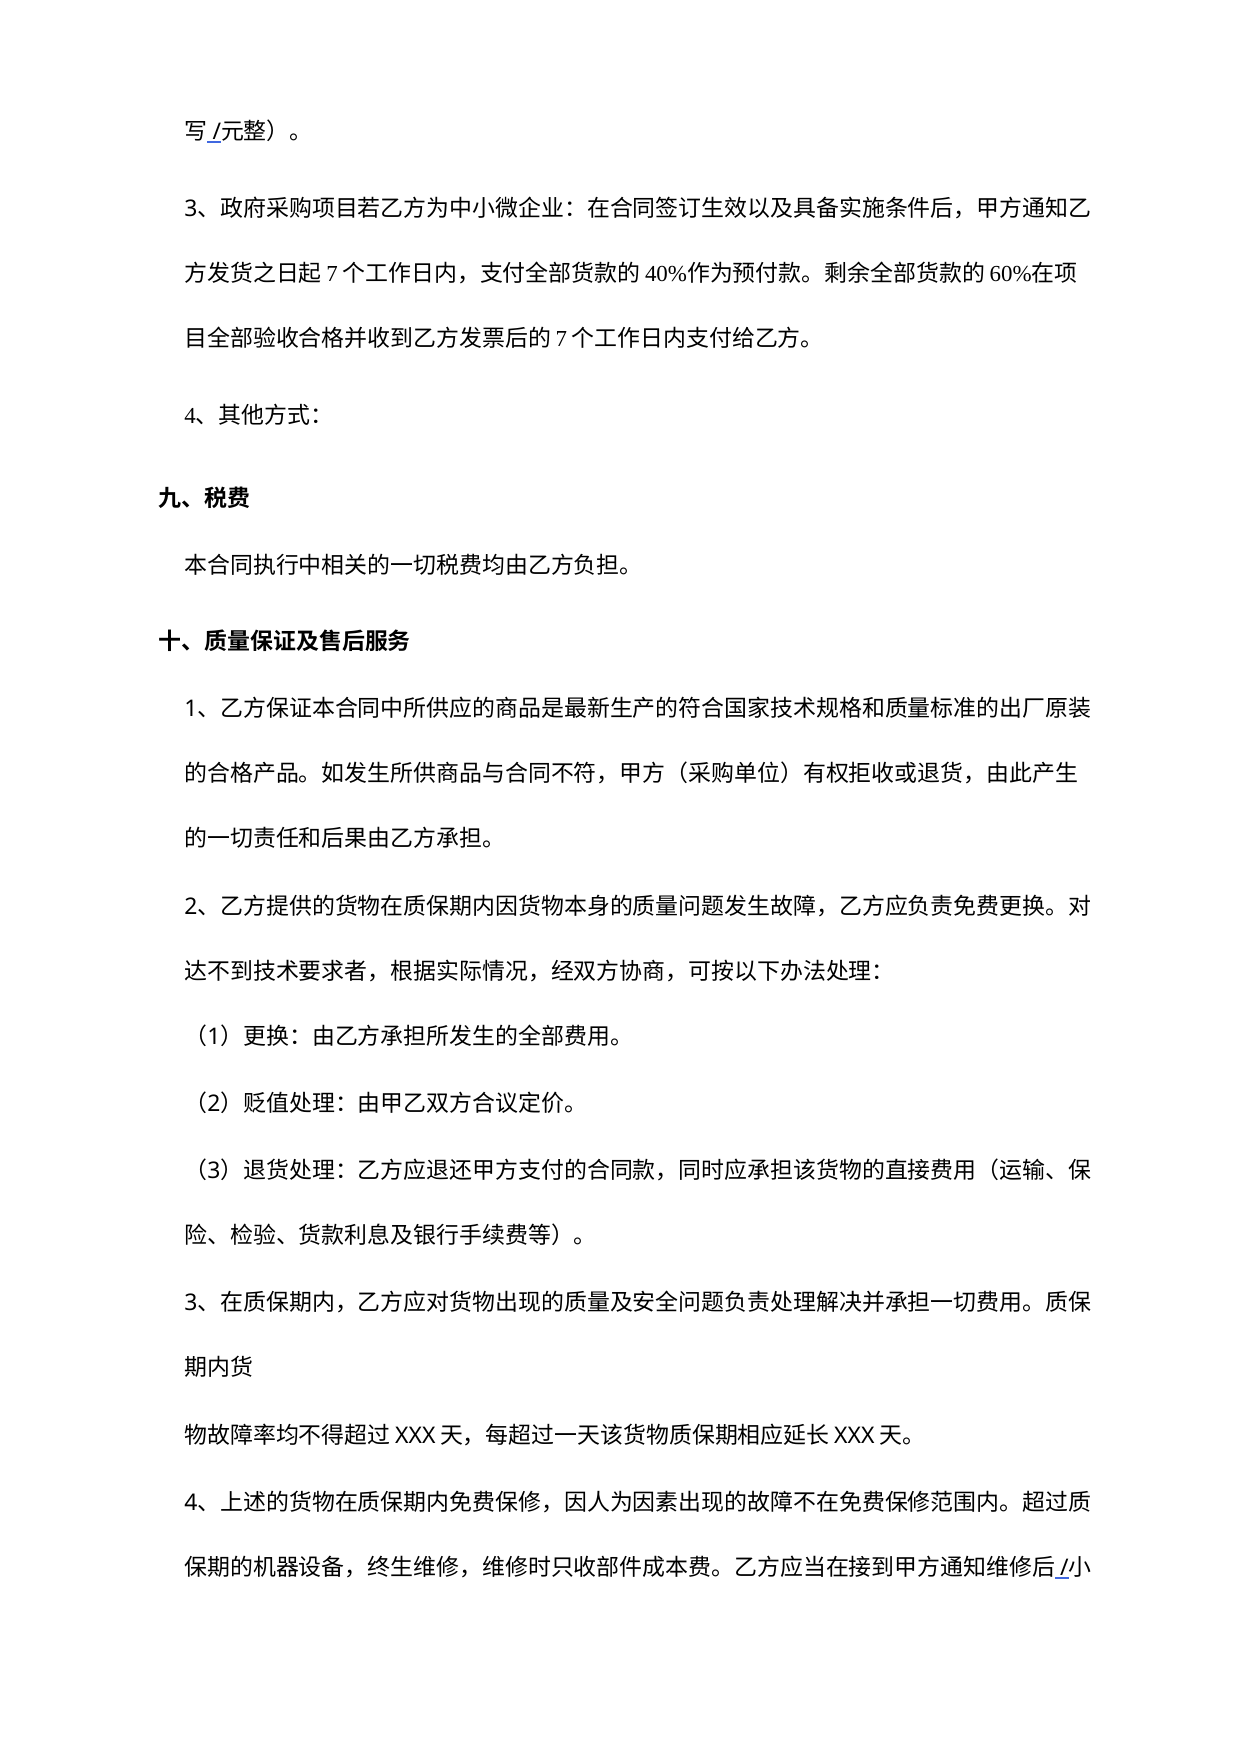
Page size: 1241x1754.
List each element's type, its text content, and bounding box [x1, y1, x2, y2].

list 3、在质保期内，乙方应对货物出现的质量及安全问题负责处理解决并承担一切费用。质保期内货 [184, 1268, 1093, 1398]
list 4、其他方式： [184, 382, 1093, 447]
subtitle 十、质量保证及售后服务 [158, 607, 1093, 672]
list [184, 97, 1093, 162]
list 1、乙方保证本合同中所供应的商品是最新生产的符合国家技术规格和质量标准的出厂原装的合格产品。如发生所供商品与合同不符，甲方（采购单位）有权拒收或退货，由此产生的一切责任和后果由乙方承担。 [184, 674, 1093, 869]
list 2、乙方提供的货物在质保期内因货物本身的质量问题发生故障，乙方应负责免费更换。对达不到技术要求者，根据实际情况，经双方协商，可按以下办法处理： [184, 872, 1093, 1002]
list （2）贬值处理：由甲乙双方合议定价。 [184, 1069, 1093, 1134]
list 3、政府采购项目若乙方为中小微企业：在合同签订生效以及具备实施条件后，甲方通知乙方发货之日起7个工作日内，支付全部货款的40%作为预付款。剩余全部货款的60%在项目全部验收合格并收到乙方发票后的7个工作日内支付给乙方。 [184, 174, 1093, 369]
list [184, 1468, 1093, 1598]
text 本合同执行中相关的一切税费均由乙方负担。 [184, 531, 1093, 596]
list （3）退货处理：乙方应退还甲方支付的合同款，同时应承担该货物的直接费用（运输、保险、检验、货款利息及银行手续费等）。 [184, 1136, 1093, 1266]
list （1）更换：由乙方承担所发生的全部费用。 [184, 1002, 1093, 1067]
subtitle 九、税费 [158, 464, 1093, 529]
list 物故障率均不得超过XXX天，每超过一天该货物质保期相应延长XXX天。 [184, 1401, 1093, 1466]
